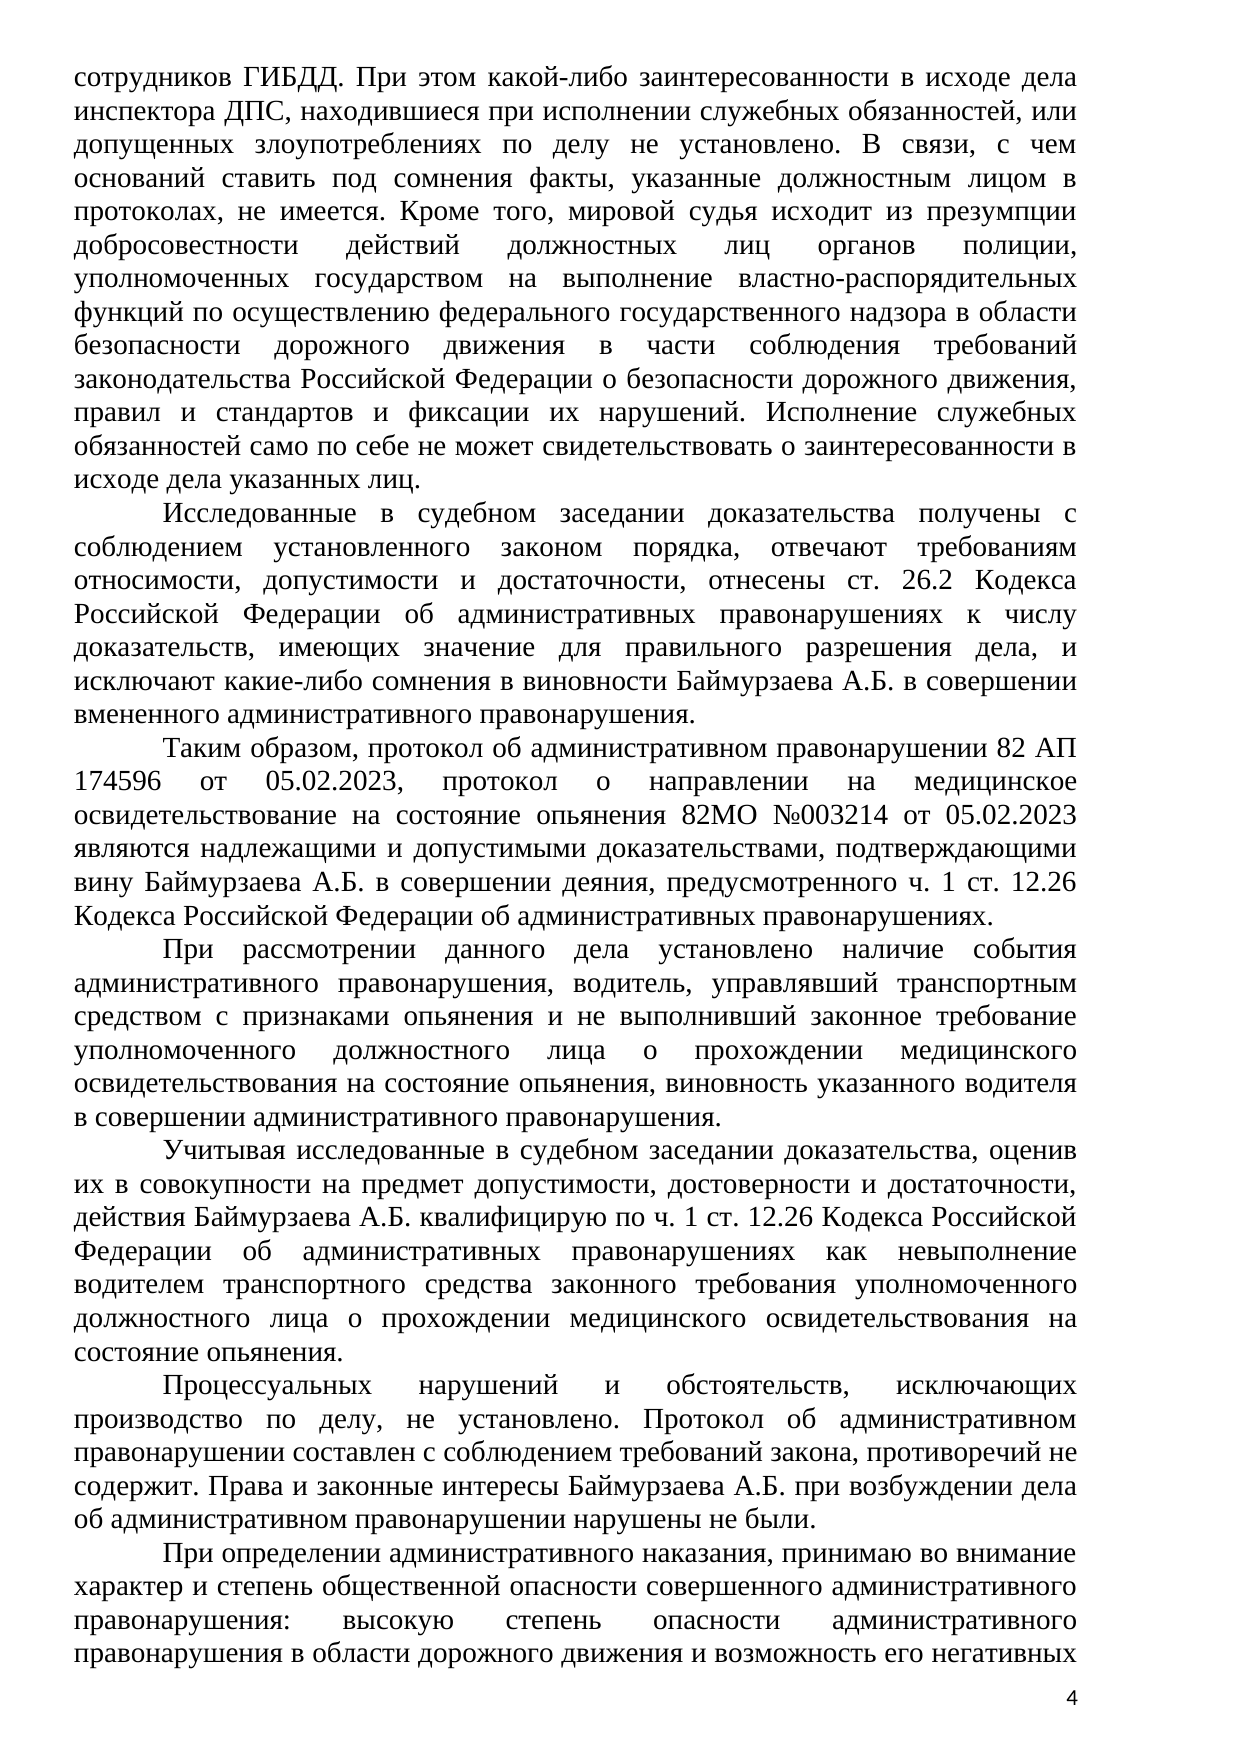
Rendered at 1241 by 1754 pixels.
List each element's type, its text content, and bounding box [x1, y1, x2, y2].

text Исследованные в судебном заседании доказательства получены с соблюдением установленного законом порядка, отвечают требованиям относимости, допустимости и достаточности, отнесены ст. 26.2 Кодекса Российской Федерации об административных правонарушениях к числу доказательств, имеющих значение для правильного разрешения дела, и исключают какие-либо сомнения в виновности Баймурзаева А.Б. в совершении вмененного административного правонарушения. [74, 495, 1078, 730]
text Процессуальных нарушений и обстоятельств, исключающих производство по делу, не установлено. Протокол об административном правонарушении составлен с соблюдением требований закона, противоречий не содержит. Права и законные интересы Баймурзаева А.Б. при возбуждении дела об административном правонарушении нарушены не были. [74, 1367, 1078, 1535]
text Учитывая исследованные в судебном заседании доказательства, оценив их в совокупности на предмет допустимости, достоверности и достаточности, действия Баймурзаева А.Б. квалифицирую по ч. 1 ст. 12.26 Кодекса Российской Федерации об административных правонарушениях как невыполнение водителем транспортного средства законного требования уполномоченного должностного лица о прохождении медицинского освидетельствования на состояние опьянения. [74, 1132, 1078, 1367]
text При рассмотрении данного дела установлено наличие события административного правонарушения, водитель, управлявший транспортным средством с признаками опьянения и не выполнивший законное требование уполномоченного должностного лица о прохождении медицинского освидетельствования на состояние опьянения, виновность указанного водителя в совершении административного правонарушения. [74, 931, 1078, 1132]
text Таким образом, протокол об административном правонарушении 82 АП 174596 от 05.02.2023, протокол о направлении на медицинское освидетельствование на состояние опьянения 82МО №003214 от 05.02.2023 являются надлежащими и допустимыми доказательствами, подтверждающими вину Баймурзаева А.Б. в совершении деяния, предусмотренного ч. 1 ст. 12.26 Кодекса Российской Федерации об административных правонарушениях. [74, 730, 1078, 931]
